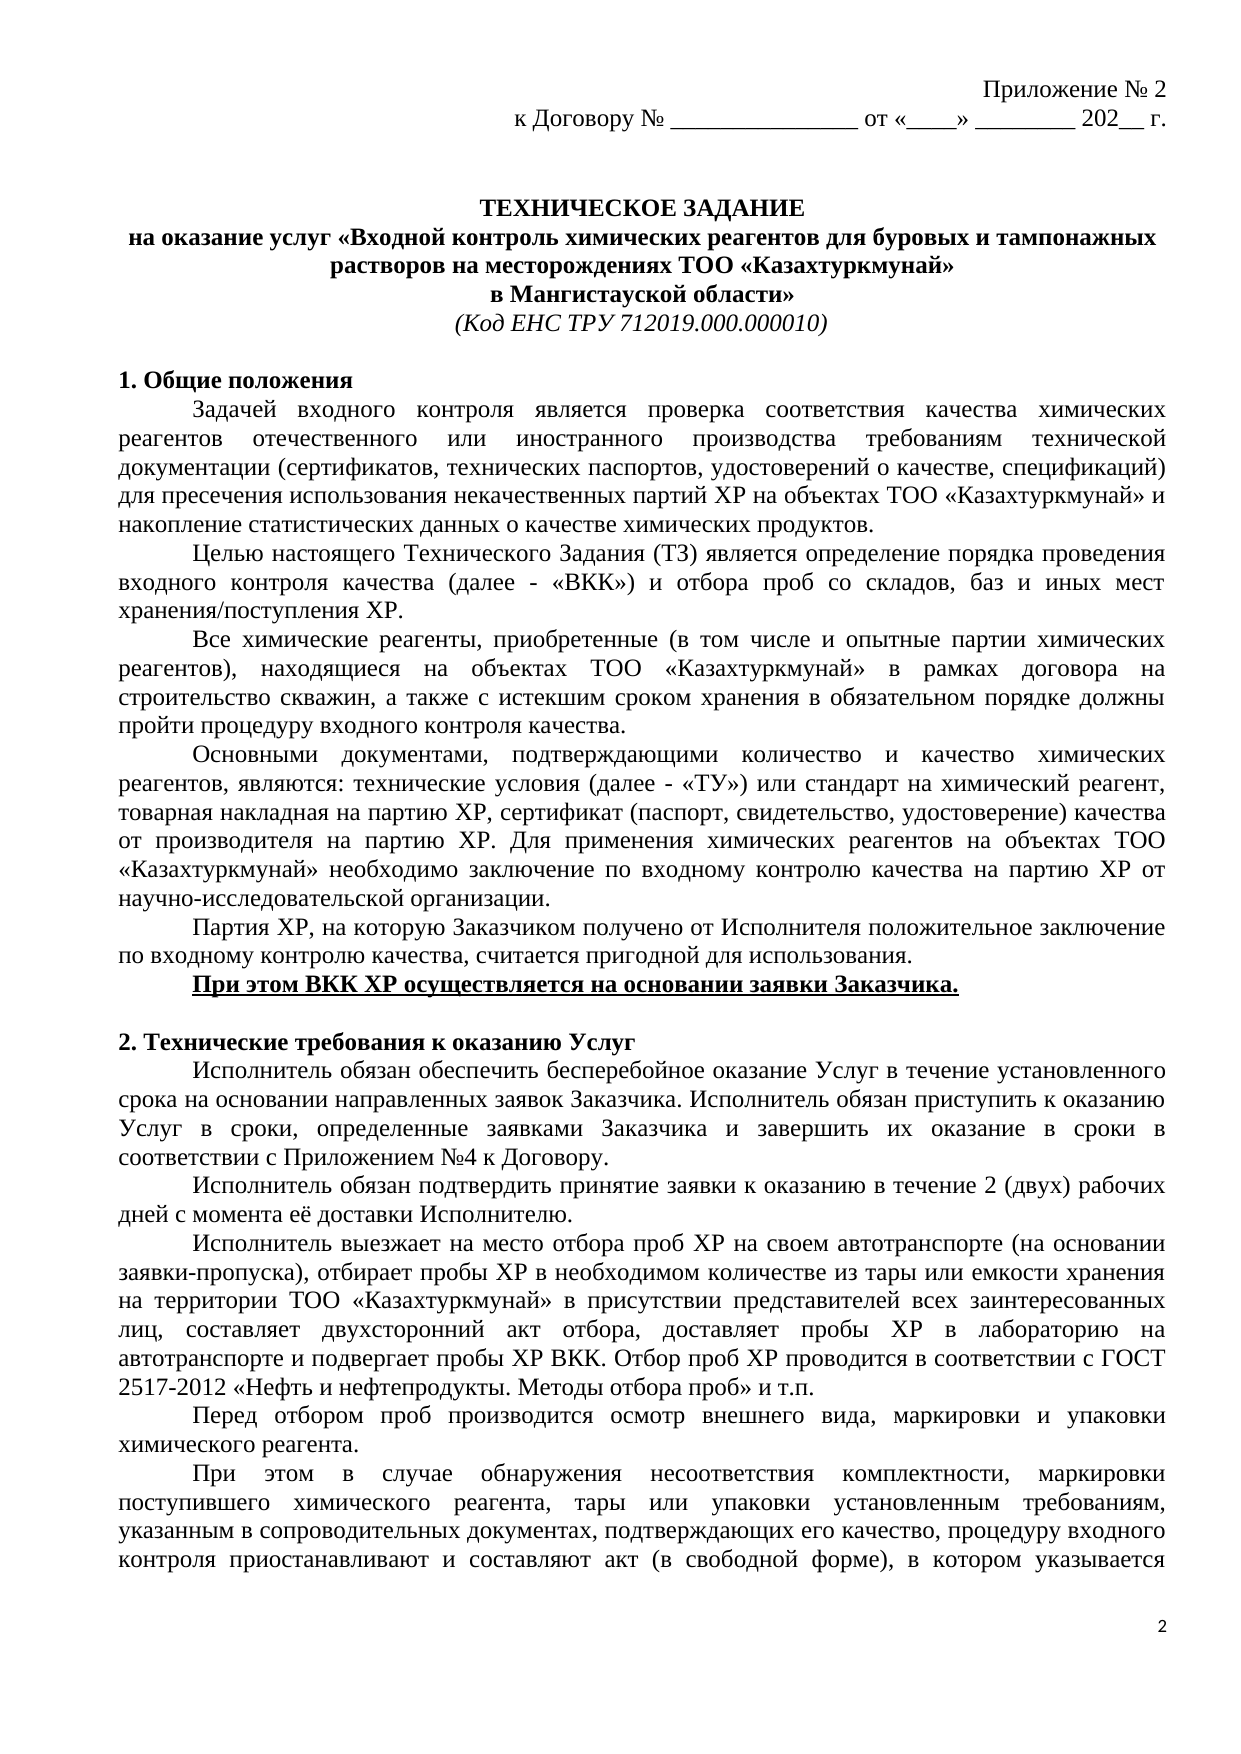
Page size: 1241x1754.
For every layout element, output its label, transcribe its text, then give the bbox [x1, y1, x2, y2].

text Перед отбором проб производится осмотр внешнего вида, маркировки и упаковки химического реагента. [118, 1401, 1167, 1458]
text на оказание услуг «Входной контроль химических реагентов для буровых и тампонажных растворов на месторождениях ТОО «Казахтуркмунай» [118, 222, 1167, 279]
text Исполнитель обязан подтвердить принятие заявки к оказанию в течение 2 (двух) рабочих дней с момента её доставки Исполнителю. [118, 1171, 1167, 1228]
text 2. Технические требования к оказанию Услуг [118, 1027, 1167, 1056]
text 1. Общие положения [118, 366, 1167, 394]
text Исполнитель обязан обеспечить бесперебойное оказание Услуг в течение установленного срока на основании направленных заявок Заказчика. Исполнитель обязан приступить к оказанию Услуг в сроки, определенные заявками Заказчика и завершить их оказание в сроки в соответствии с Приложением №4 к Договору. [118, 1056, 1167, 1171]
text Приложение № 2 [118, 74, 1167, 103]
text Основными документами, подтверждающими количество и качество химических реагентов, являются: технические условия (далее - «ТУ») или стандарт на химический реагент, товарная накладная на партию ХР, сертификат (паспорт, свидетельство, удостоверение) качества от производителя на партию ХР. Для применения химических реагентов на объектах ТОО «Казахтуркмунай» необходимо заключение по входному контролю качества на партию ХР от научно-исследовательской организации. [118, 739, 1167, 912]
text Исполнитель выезжает на место отбора проб ХР на своем автотранспорте (на основании заявки-пропуска), отбирает пробы ХР в необходимом количестве из тары или емкости хранения на территории ТОО «Казахтуркмунай» в присутствии представителей всех заинтересованных лиц, составляет двухсторонний акт отбора, доставляет пробы ХР в лабораторию на автотранспорте и подвергает пробы ХР ВКК. Отбор проб ХР проводится в соответствии с ГОСТ 2517-2012 «Нефть и нефтепродукты. Методы отбора проб» и т.п. [118, 1228, 1167, 1401]
text При этом ВКК ХР осуществляется на основании заявки Заказчика. [118, 969, 1167, 998]
text Все химические реагенты, приобретенные (в том числе и опытные партии химических реагентов), находящиеся на объектах ТОО «Казахтуркмунай» в рамках договора на строительство скважин, а также с истекшим сроком хранения в обязательном порядке должны пройти процедуру входного контроля качества. [118, 624, 1167, 739]
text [118, 1458, 1167, 1573]
text в Мангистауской области» [118, 279, 1167, 308]
text Целью настоящего Технического Задания (ТЗ) является определение порядка проведения входного контроля качества (далее - «ВКК») и отбора проб со складов, баз и иных мест хранения/поступления ХР. [118, 538, 1167, 624]
text Партия ХР, на которую Заказчиком получено от Исполнителя положительное заключение по входному контролю качества, считается пригодной для использования. [118, 912, 1167, 969]
text к Договору № _______________ от «____» ________ 202__ г. [118, 103, 1167, 131]
text ТЕХНИЧЕСКОЕ ЗАДАНИЕ [118, 193, 1167, 222]
text Задачей входного контроля является проверка соответствия качества химических реагентов отечественного или иностранного производства требованиям технической документации (сертификатов, технических паспортов, удостоверений о качестве, спецификаций) для пресечения использования некачественных партий ХР на объектах ТОО «Казахтуркмунай» и накопление статистических данных о качестве химических продуктов. [118, 394, 1167, 538]
text (Код ЕНС ТРУ 712019.000.000010) [118, 308, 1167, 337]
